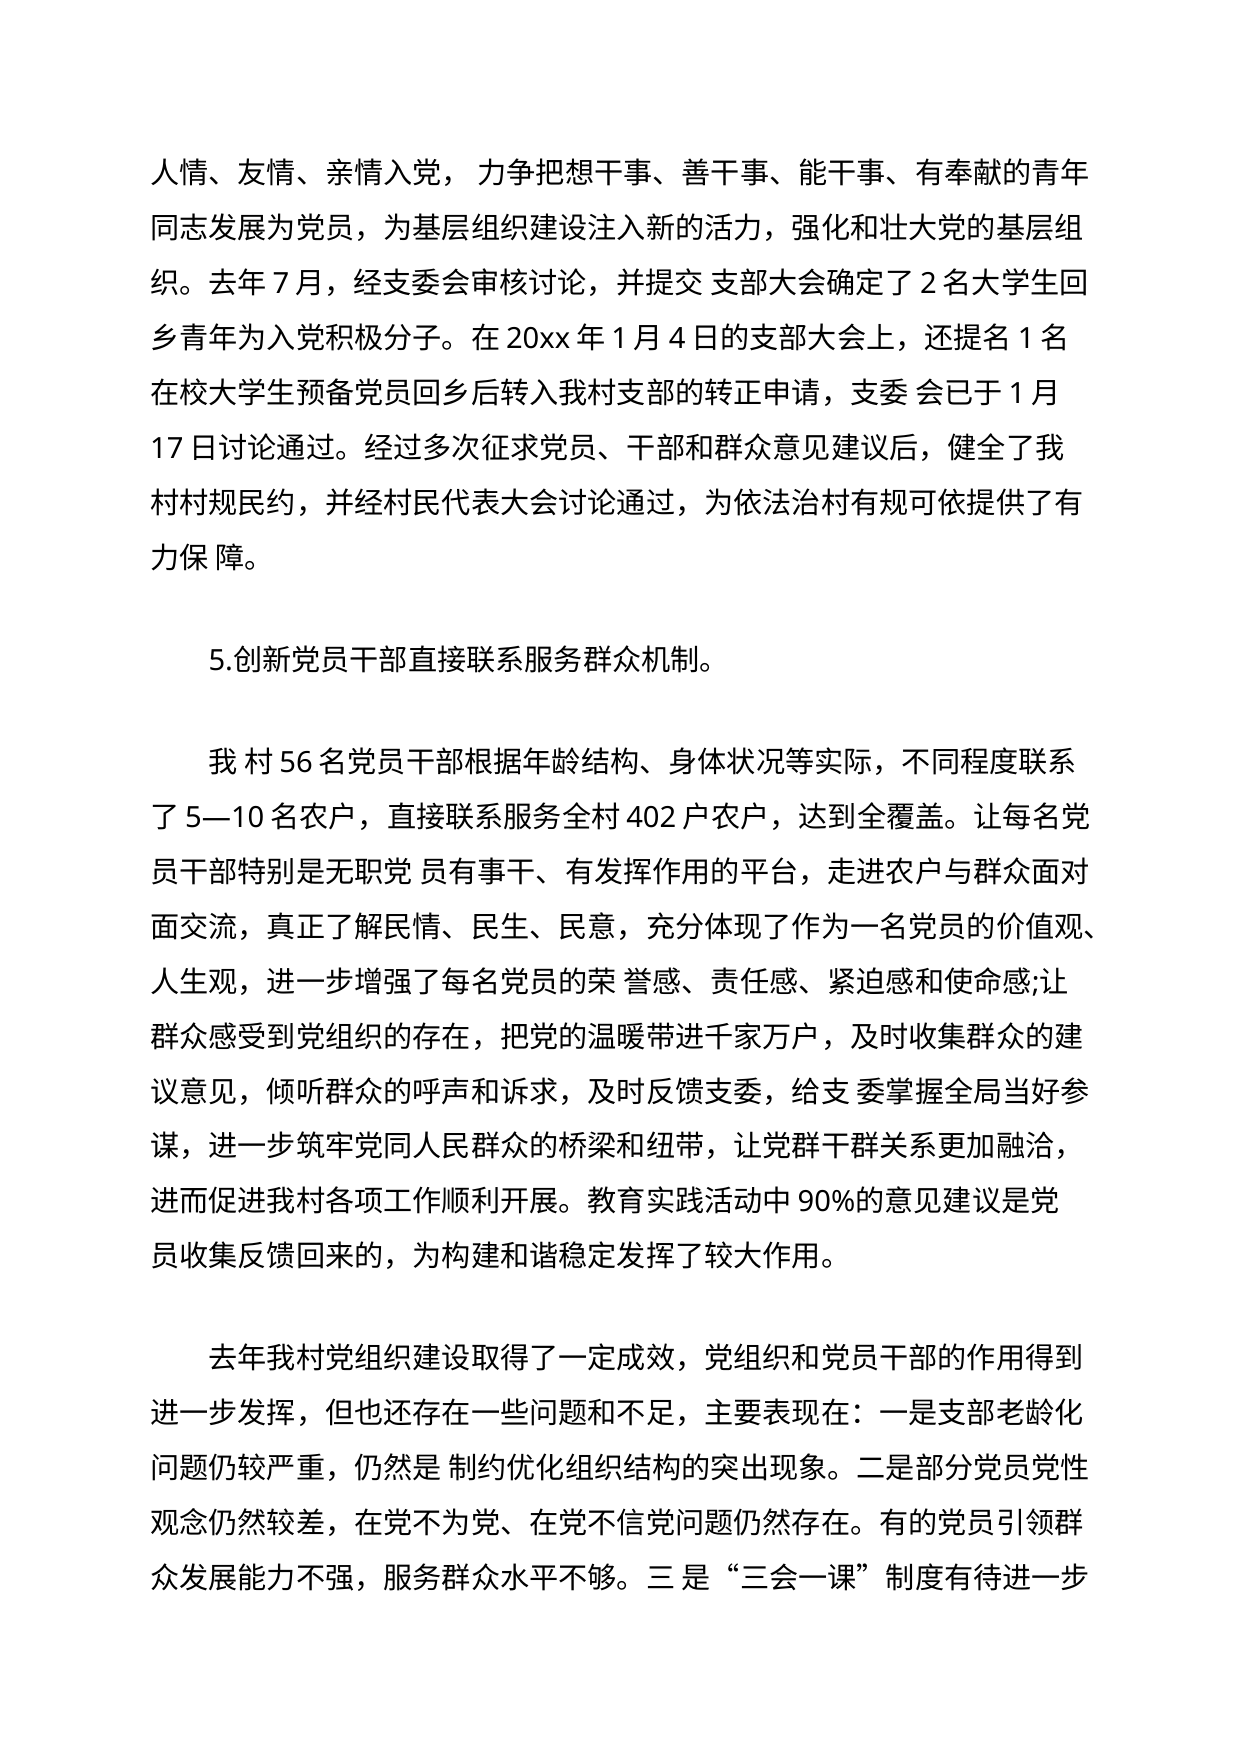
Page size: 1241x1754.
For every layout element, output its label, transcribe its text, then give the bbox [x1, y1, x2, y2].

text 5.创新党员干部直接联系服务群众机制。 [150, 636, 1090, 679]
text 我 村56名党员干部根据年龄结构、身体状况等实际，不同程度联系了5—10名农户，直接联系服务全村402户农户，达到全覆盖。让每名党员干部特别是无职党 员有事干、有发挥作用的平台，走进农户与群众面对面交流，真正了解民情、民生、民意，充分体现了作为一名党员的价值观、人生观，进一步增强了每名党员的荣 誉感、责任感、紧迫感和使命感;让群众感受到党组织的存在，把党的温暖带进千家万户，及时收集群众的建议意见，倾听群众的呼声和诉求，及时反馈支委，给支 委掌握全局当好参谋，进一步筑牢党同人民群众的桥梁和纽带，让党群干群关系更加融洽，进而促进我村各项工作顺利开展。教育实践活动中90%的意见建议是党 员收集反馈回来的，为构建和谐稳定发挥了较大作用。 [150, 738, 1090, 1275]
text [150, 150, 1090, 577]
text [150, 1335, 1090, 1597]
